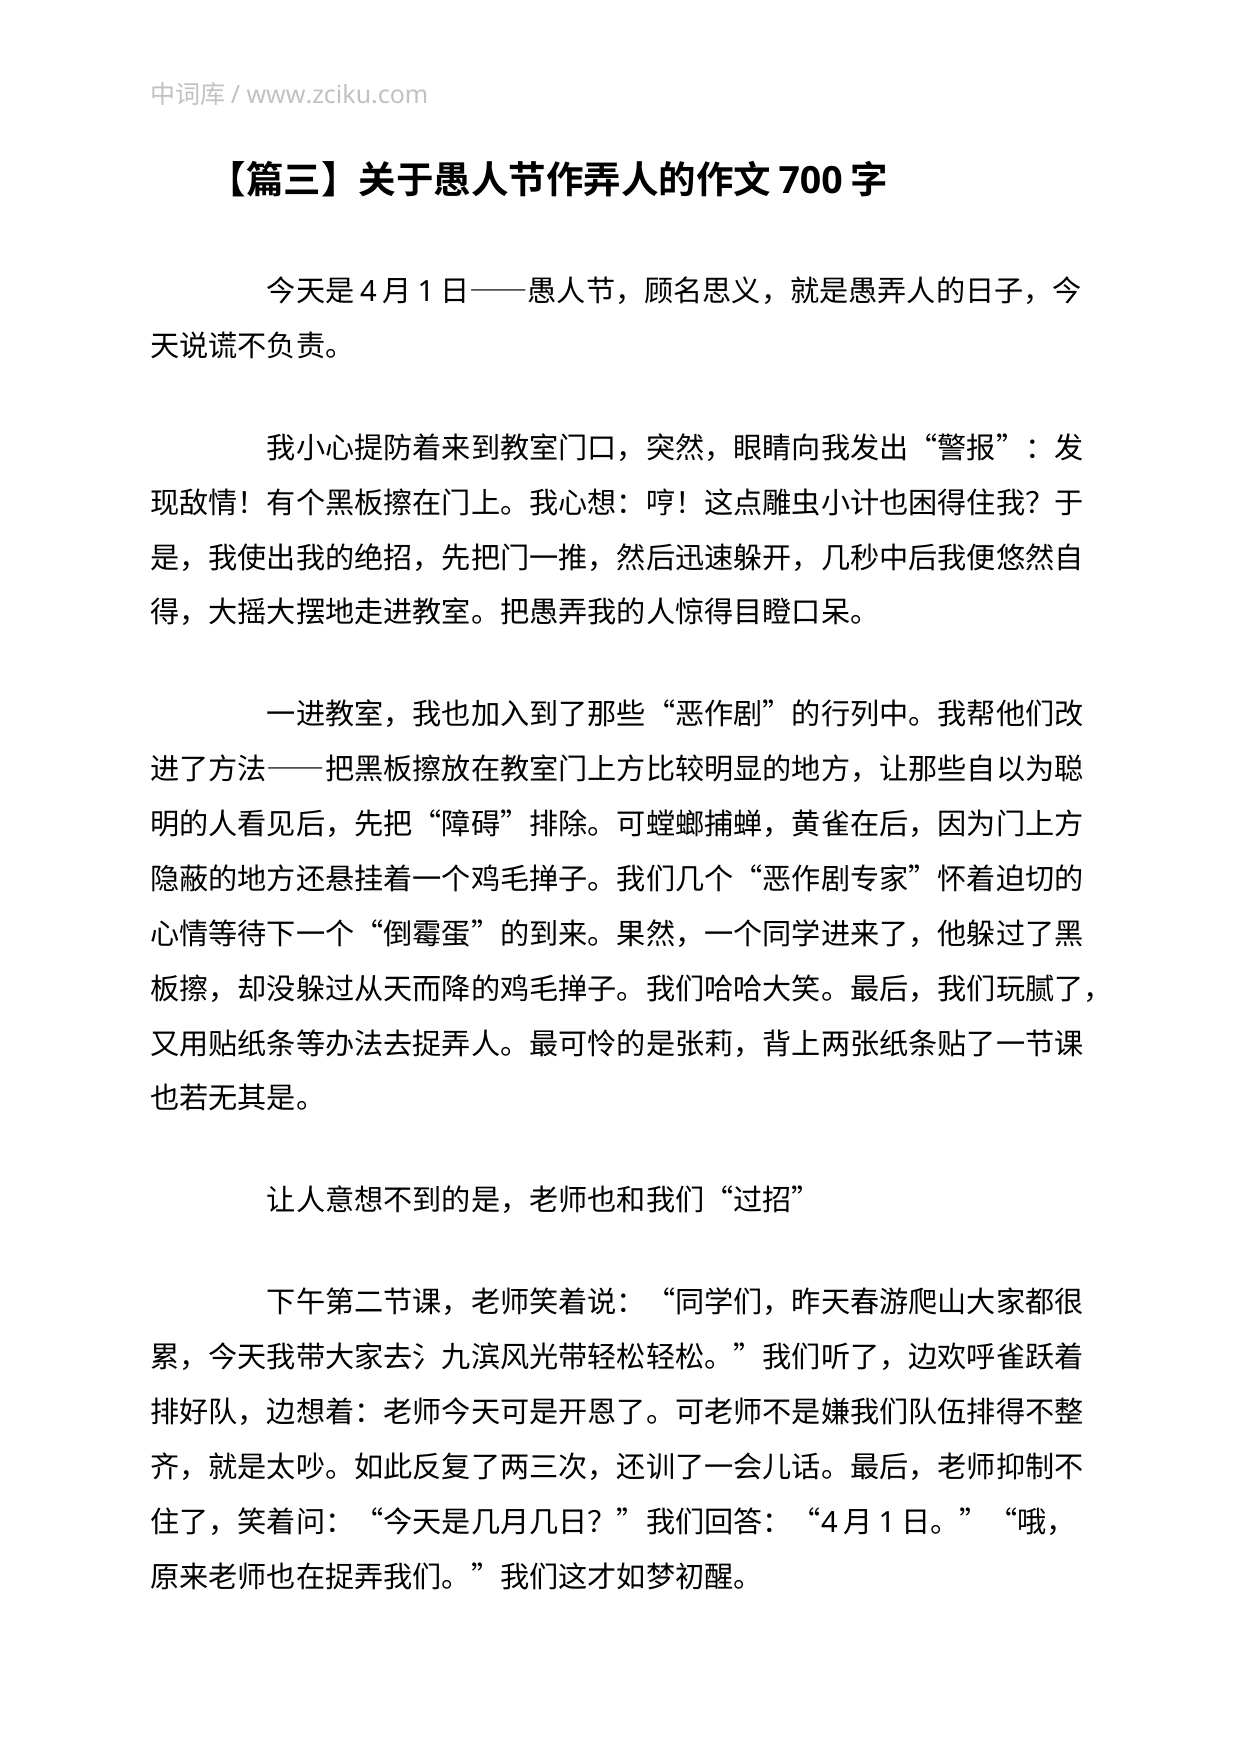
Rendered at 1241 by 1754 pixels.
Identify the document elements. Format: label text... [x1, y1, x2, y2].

text 我小心提防着来到教室门口，突然，眼睛向我发出“警报”：发现敌情！有个黑板擦在门上。我心想：哼！这点雕虫小计也困得住我？于是，我使出我的绝招，先把门一推，然后迅速躲开，几秒中后我便悠然自得，大摇大摆地走进教室。把愚弄我的人惊得目瞪口呆。 [150, 424, 1090, 631]
text 下午第二节课，老师笑着说：“同学们，昨天春游爬山大家都很累，今天我带大家去氵九滨风光带轻松轻松。”我们听了，边欢呼雀跃着排好队，边想着：老师今天可是开恩了。可老师不是嫌我们队伍排得不整齐，就是太吵。如此反复了两三次，还训了一会儿话。最后，老师抑制不住了，笑着问：“今天是几月几日？”我们回答：“4月1日。”“哦，原来老师也在捉弄我们。”我们这才如梦初醒。 [150, 1279, 1090, 1596]
text 今天是4月1日——愚人节，顾名思义，就是愚弄人的日子，今天说谎不负责。 [150, 268, 1090, 365]
text 让人意想不到的是，老师也和我们“过招” [150, 1177, 1090, 1219]
text 一进教室，我也加入到了那些“恶作剧”的行列中。我帮他们改进了方法——把黑板擦放在教室门上方比较明显的地方，让那些自以为聪明的人看见后，先把“障碍”排除。可螳螂捕蝉，黄雀在后，因为门上方隐蔽的地方还悬挂着一个鸡毛掸子。我们几个“恶作剧专家”怀着迫切的心情等待下一个“倒霉蛋”的到来。果然，一个同学进来了，他躲过了黑板擦，却没躲过从天而降的鸡毛掸子。我们哈哈大笑。最后，我们玩腻了，又用贴纸条等办法去捉弄人。最可怜的是张莉，背上两张纸条贴了一节课也若无其是。 [150, 691, 1090, 1117]
text 【篇三】关于愚人节作弄人的作文700字 [150, 150, 1090, 204]
